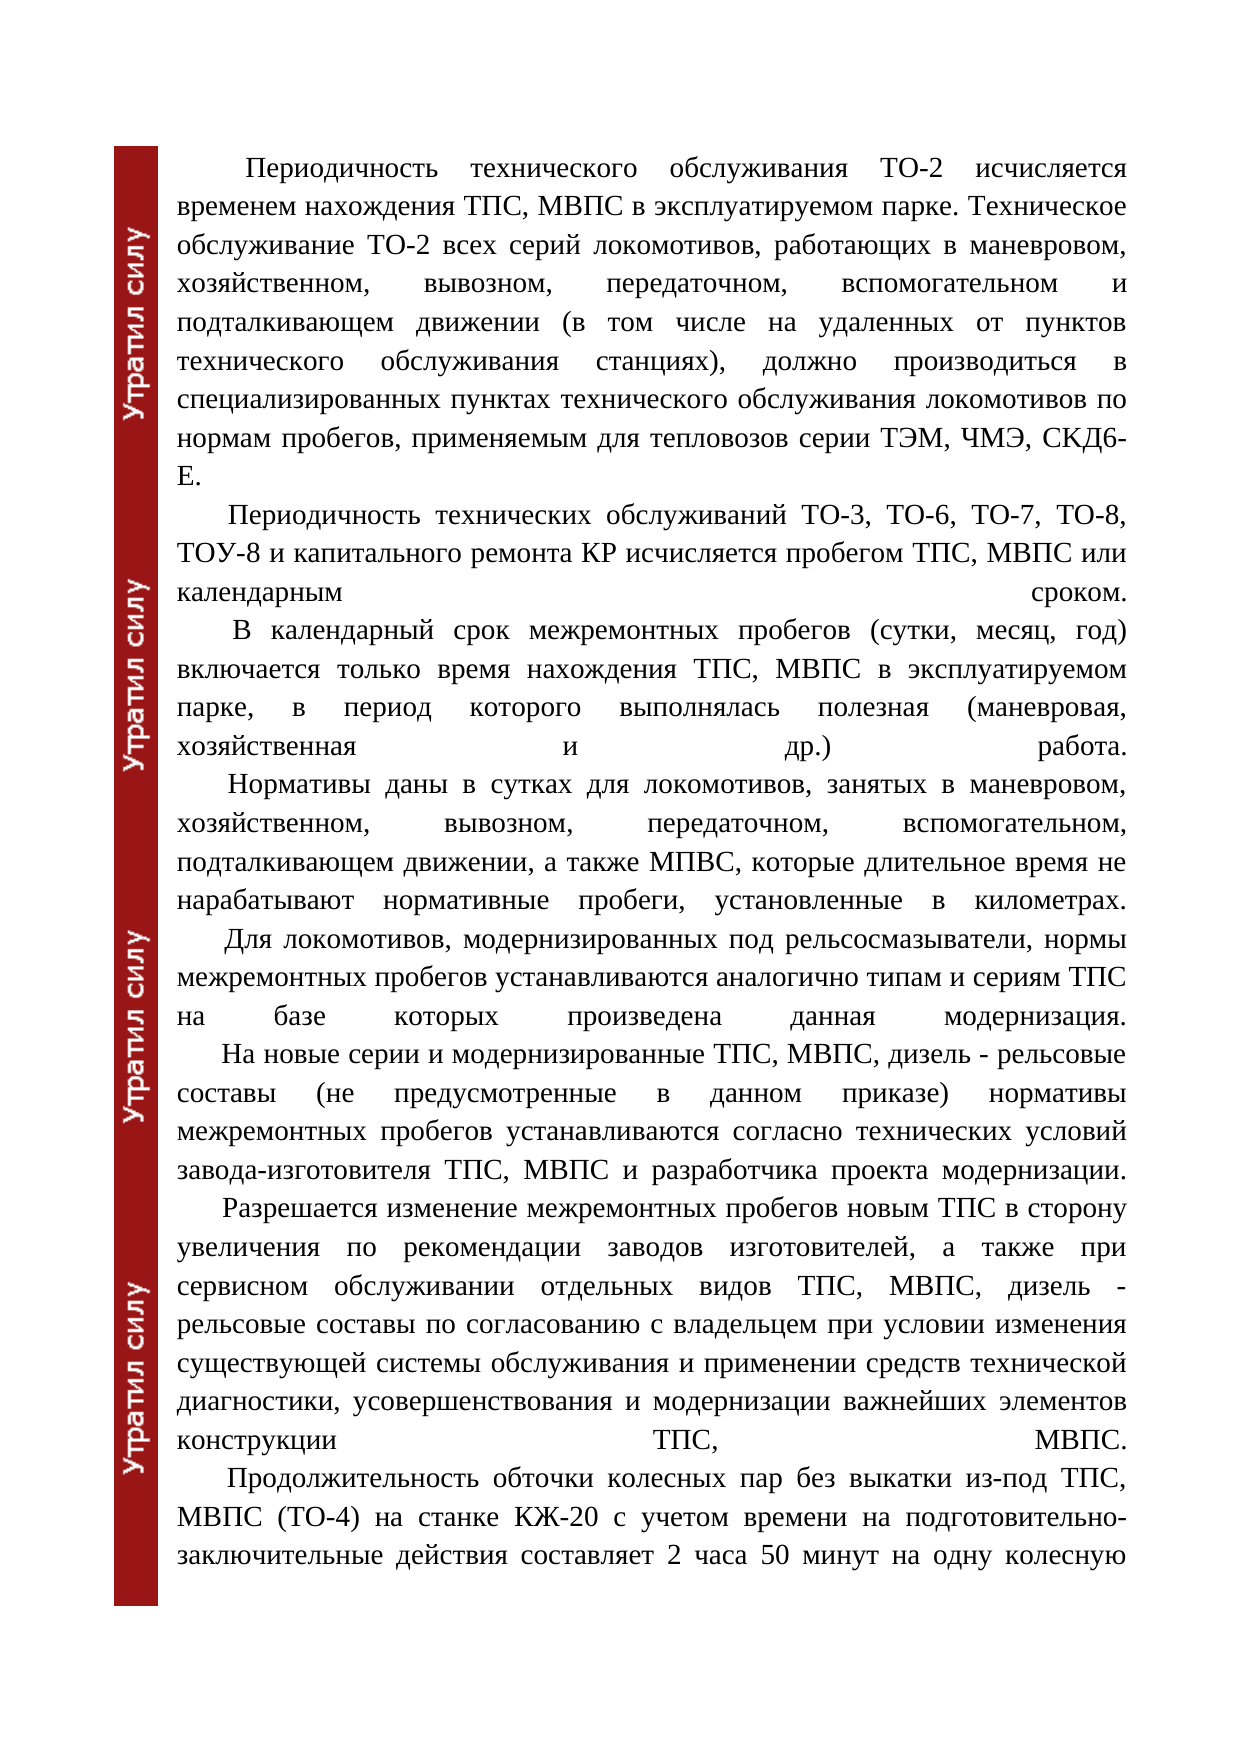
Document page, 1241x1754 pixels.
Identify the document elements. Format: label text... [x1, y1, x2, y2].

picture [114, 146, 158, 150]
picture [114, 1571, 158, 1606]
